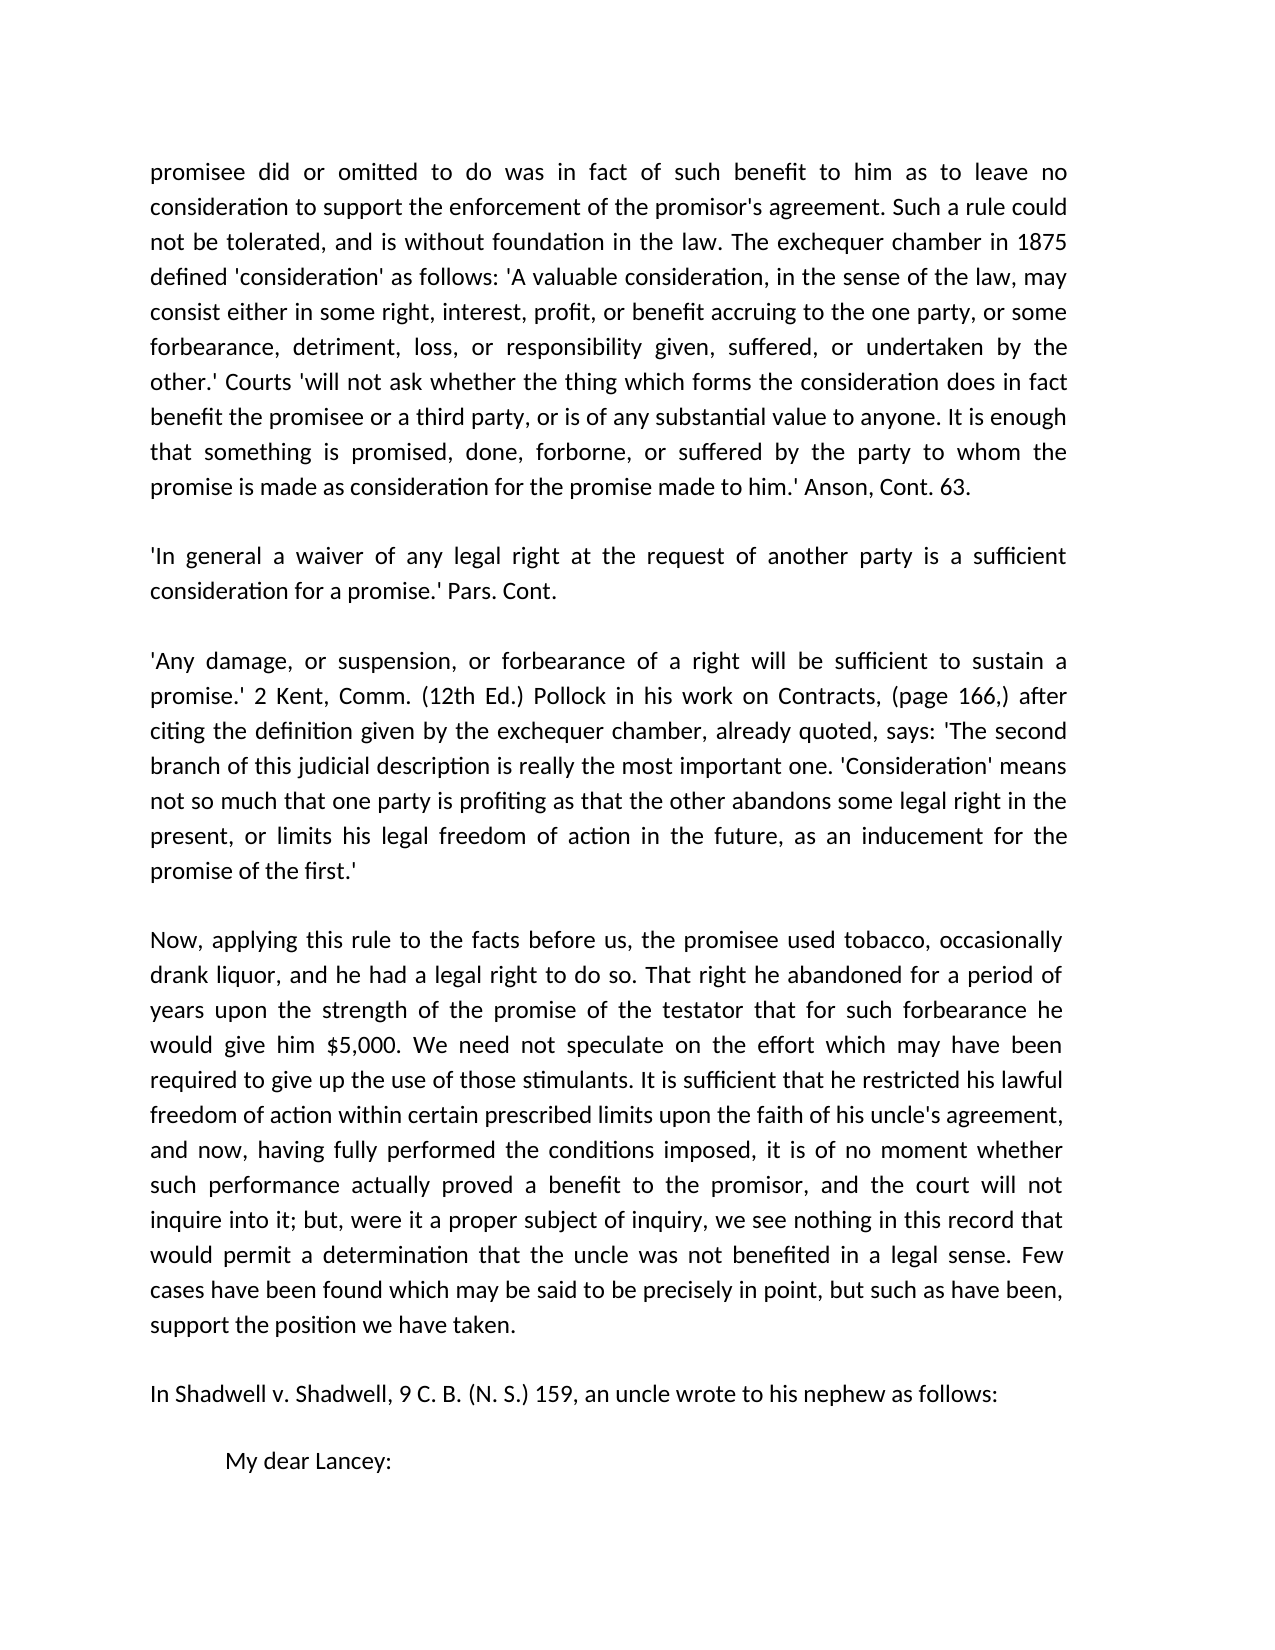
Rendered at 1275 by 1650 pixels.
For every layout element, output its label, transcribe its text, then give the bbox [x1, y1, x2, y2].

text Now, applying this rule to the facts before us, the promisee used tobacco, occasionally drank liquor, and he had a legal right to do so. That right he abandoned for a period of years upon the strength of the promise of the testator that for such forbearance he would give him $5,000. We need not speculate on the effort which may have been required to give up the use of those stimulants. It is sufficient that he restricted his lawful freedom of action within certain prescribed limits upon the faith of his uncle's agreement, and now, having fully performed the conditions imposed, it is of no moment whether such performance actually proved a benefit to the promisor, and the court will not inquire into it; but, were it a proper subject of inquiry, we see nothing in this record that would permit a determination that the uncle was not benefited in a legal sense. Few cases have been found which may be said to be precisely in point, but such as have been, support the position we have taken. [150, 924, 1064, 1339]
text In Shadwell v. Shadwell, 9 C. B. (N. S.) 159, an uncle wrote to his nephew as follows: [150, 1378, 1069, 1409]
text 'In general a waiver of any legal right at the request of another party is a sufficient consideration for a promise.' Pars. Cont. [150, 541, 1069, 606]
text My dear Lancey: [225, 1446, 1069, 1476]
text 'Any damage, or suspension, or forbearance of a right will be sufficient to sustain a promise.' 2 Kent, Comm. (12th Ed.) Pollock in his work on Contracts, (page 166,) after citing the definition given by the exchequer chamber, already quoted, says: 'The second branch of this judicial description is really the most important one. 'Consideration' means not so much that one party is profiting as that the other abandons some legal right in the present, or limits his legal freedom of action in the future, as an inducement for the promise of the first.' [150, 645, 1069, 885]
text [150, 156, 1069, 502]
